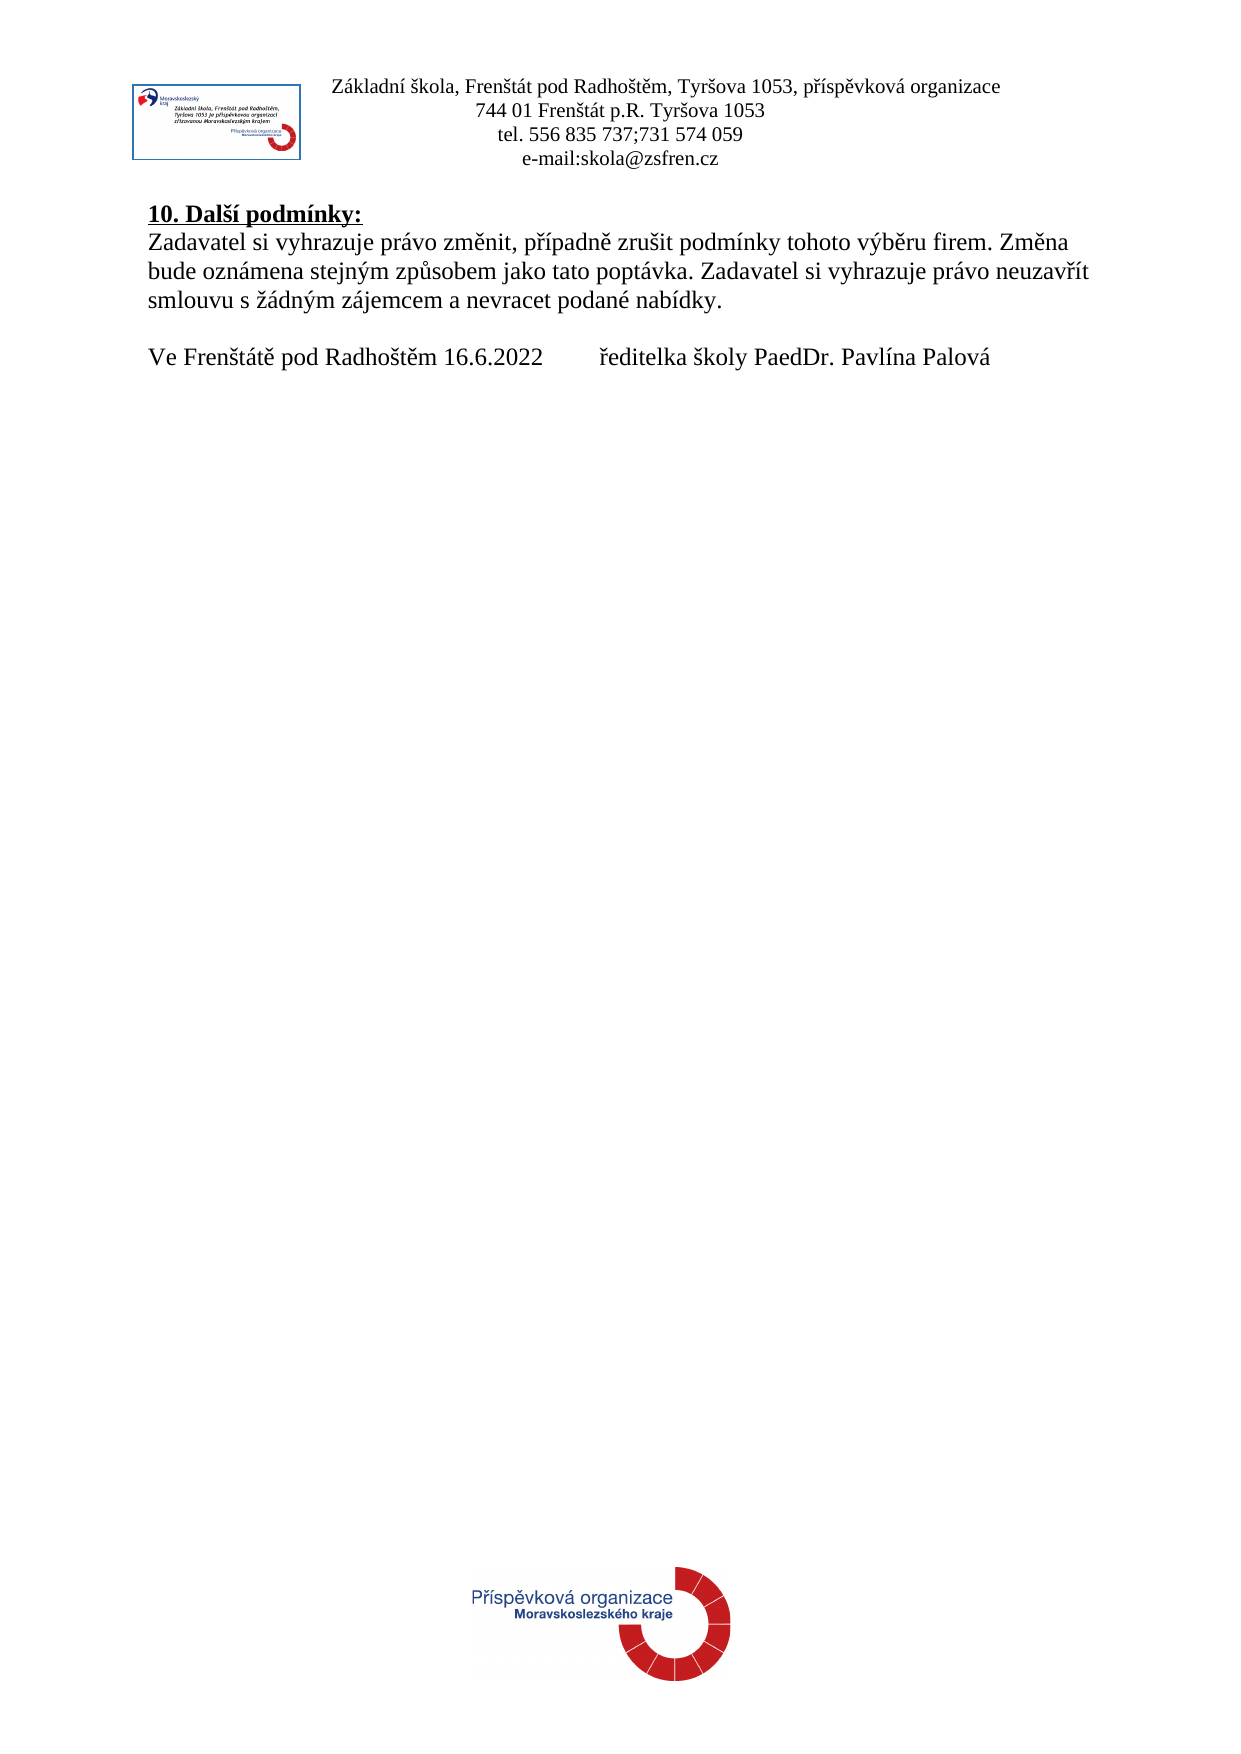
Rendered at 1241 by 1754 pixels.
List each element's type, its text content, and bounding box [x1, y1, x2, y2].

text Ve Frenštátě pod Radhoštěm 16.6.2022 ředitelka školy PaedDr. Pavlína Palová [148, 342, 1093, 371]
text 10. Další podmínky: [148, 199, 1093, 227]
picture [134, 86, 299, 159]
text Zadavatel si vyhrazuje právo změnit, případně zrušit podmínky tohoto výběru firem. Změna bude oznámena stejným způsobem jako tato poptávka. Zadavatel si vyhrazuje právo neuzavřít smlouvu s žádným zájemcem a nevracet podané nabídky. [148, 227, 1093, 314]
picture [472, 1567, 731, 1681]
